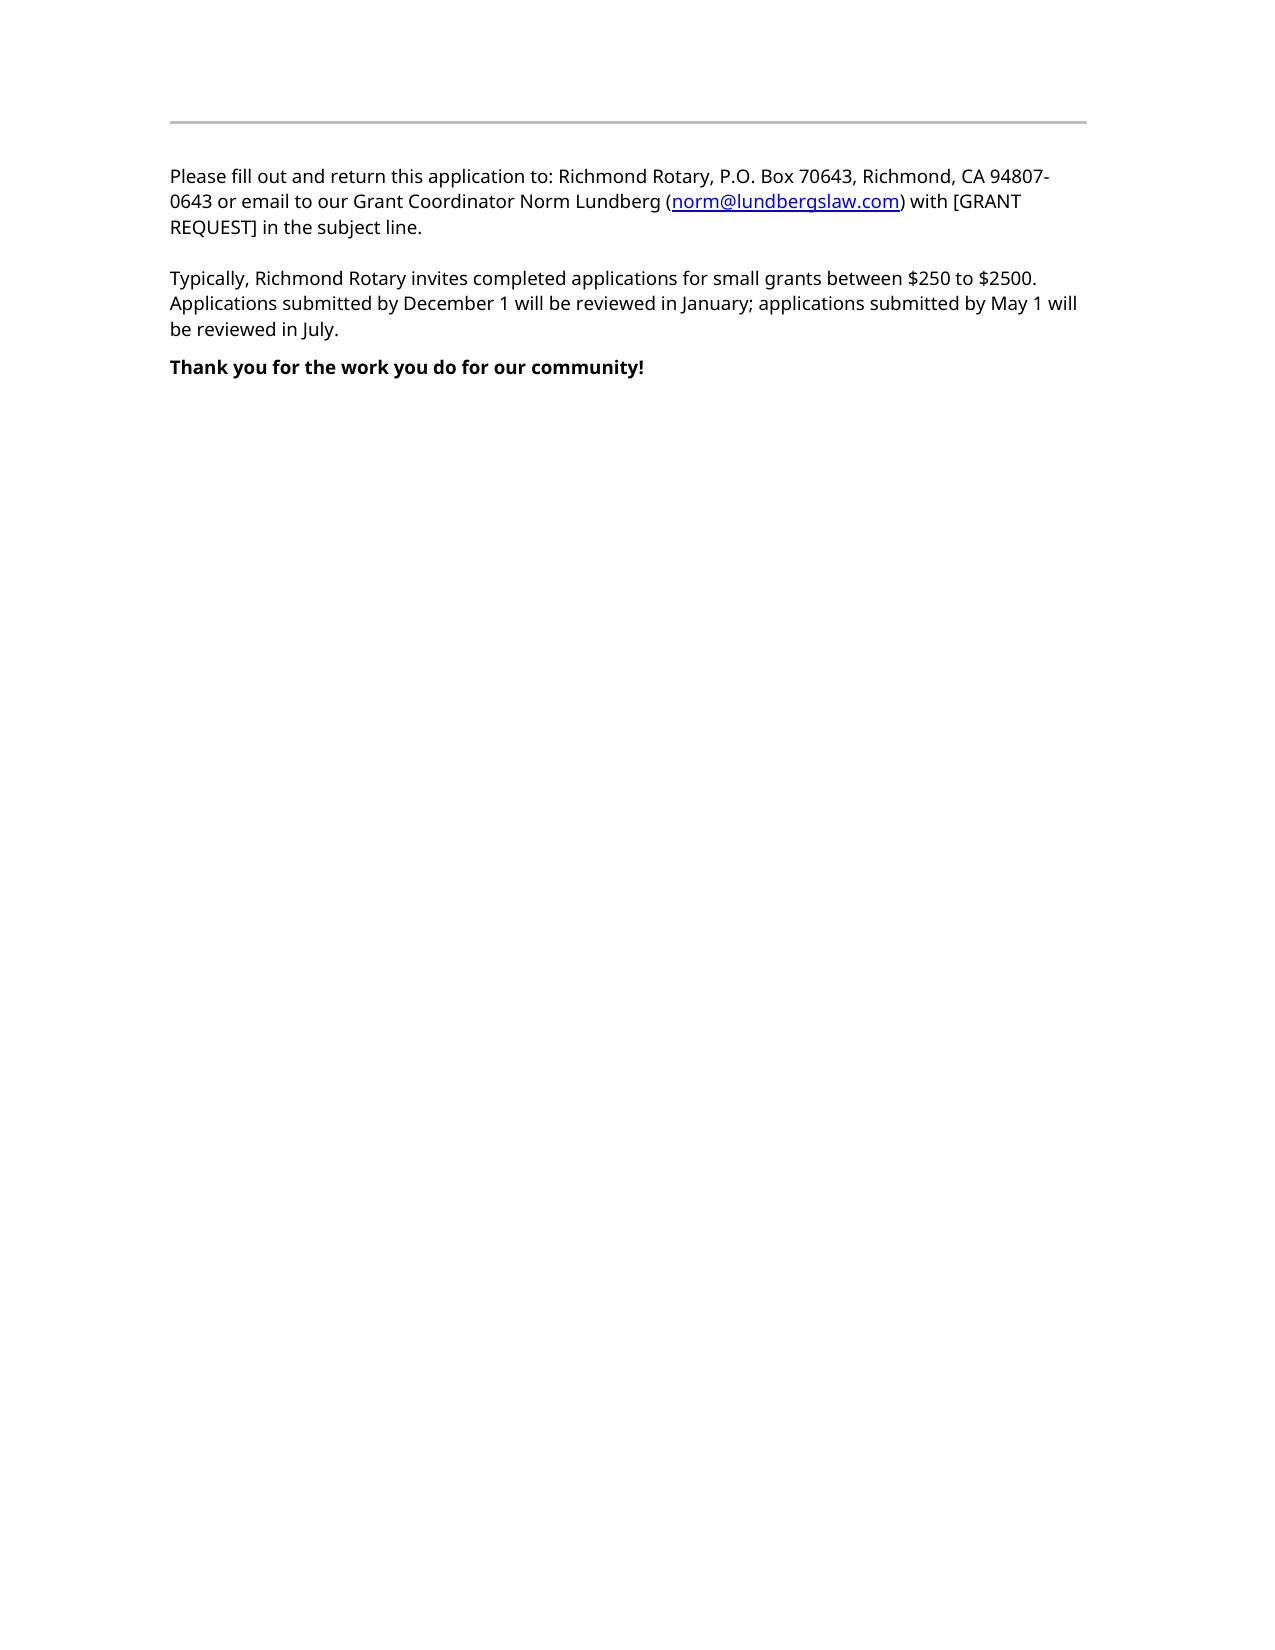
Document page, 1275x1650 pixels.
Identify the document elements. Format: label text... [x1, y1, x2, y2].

text Thank you for the work you do for our community! [169, 354, 1087, 380]
text Please fill out and return this application to: Richmond Rotary, P.O. Box 70643, Richmond, CA 94807-0643 or email to our Grant Coordinator Norm Lundberg (norm@lundbergslaw.com) with [GRANT REQUEST] in the subject line. [169, 163, 1087, 240]
text Typically, Richmond Rotary invites completed applications for small grants between $250 to $2500. Applications submitted by December 1 will be reviewed in January; applications submitted by May 1 will be reviewed in July. [169, 265, 1087, 342]
